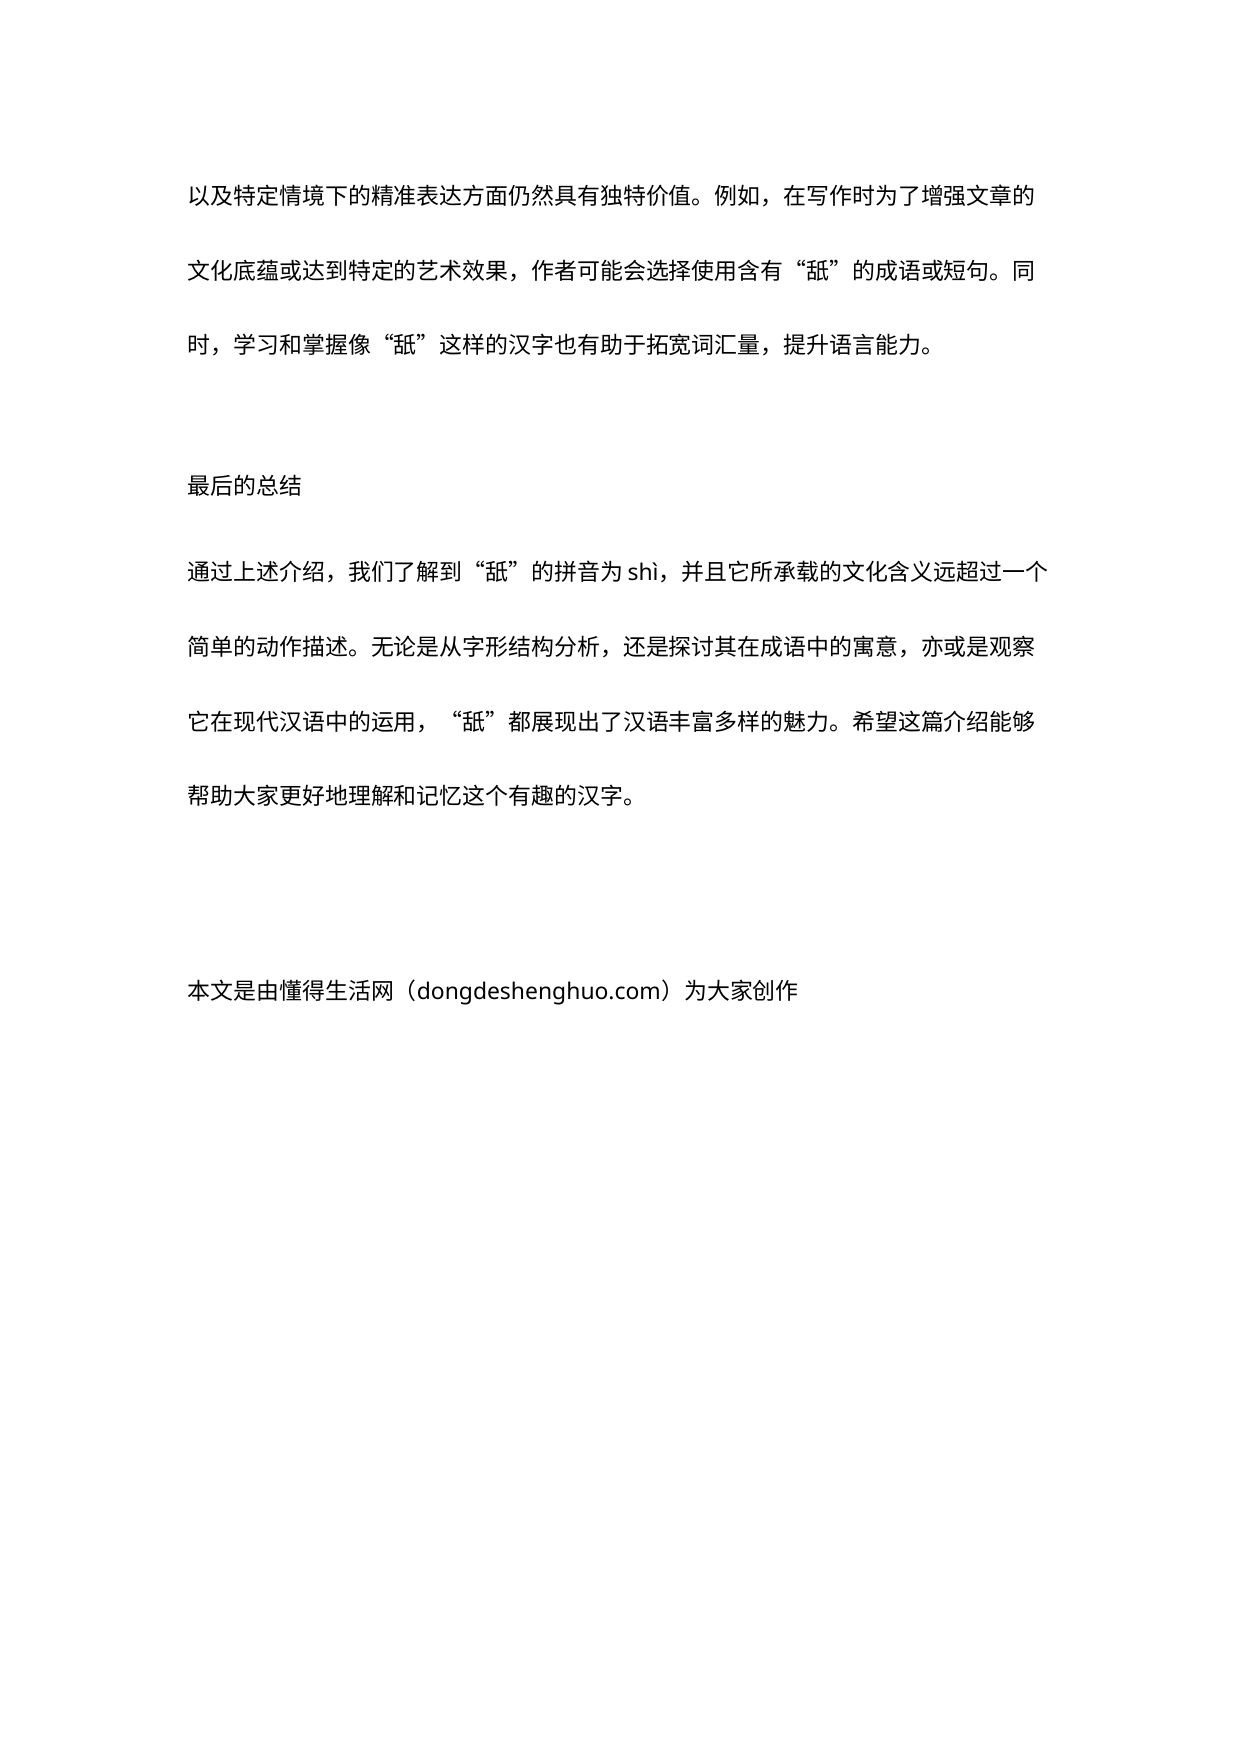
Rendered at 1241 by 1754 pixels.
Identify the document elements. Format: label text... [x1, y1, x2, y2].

text 通过上述介绍，我们了解到“舐”的拼音为shì，并且它所承载的文化含义远超过一个简单的动作描述。无论是从字形结构分析，还是探讨其在成语中的寓意，亦或是观察它在现代汉语中的运用，“舐”都展现出了汉语丰富多样的魅力。希望这篇介绍能够帮助大家更好地理解和记忆这个有趣的汉字。 [187, 538, 1053, 827]
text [187, 162, 1053, 376]
text 本文是由懂得生活网（dongdeshenghuo.com）为大家创作 [187, 957, 1053, 1022]
text 最后的总结 [187, 452, 1053, 517]
